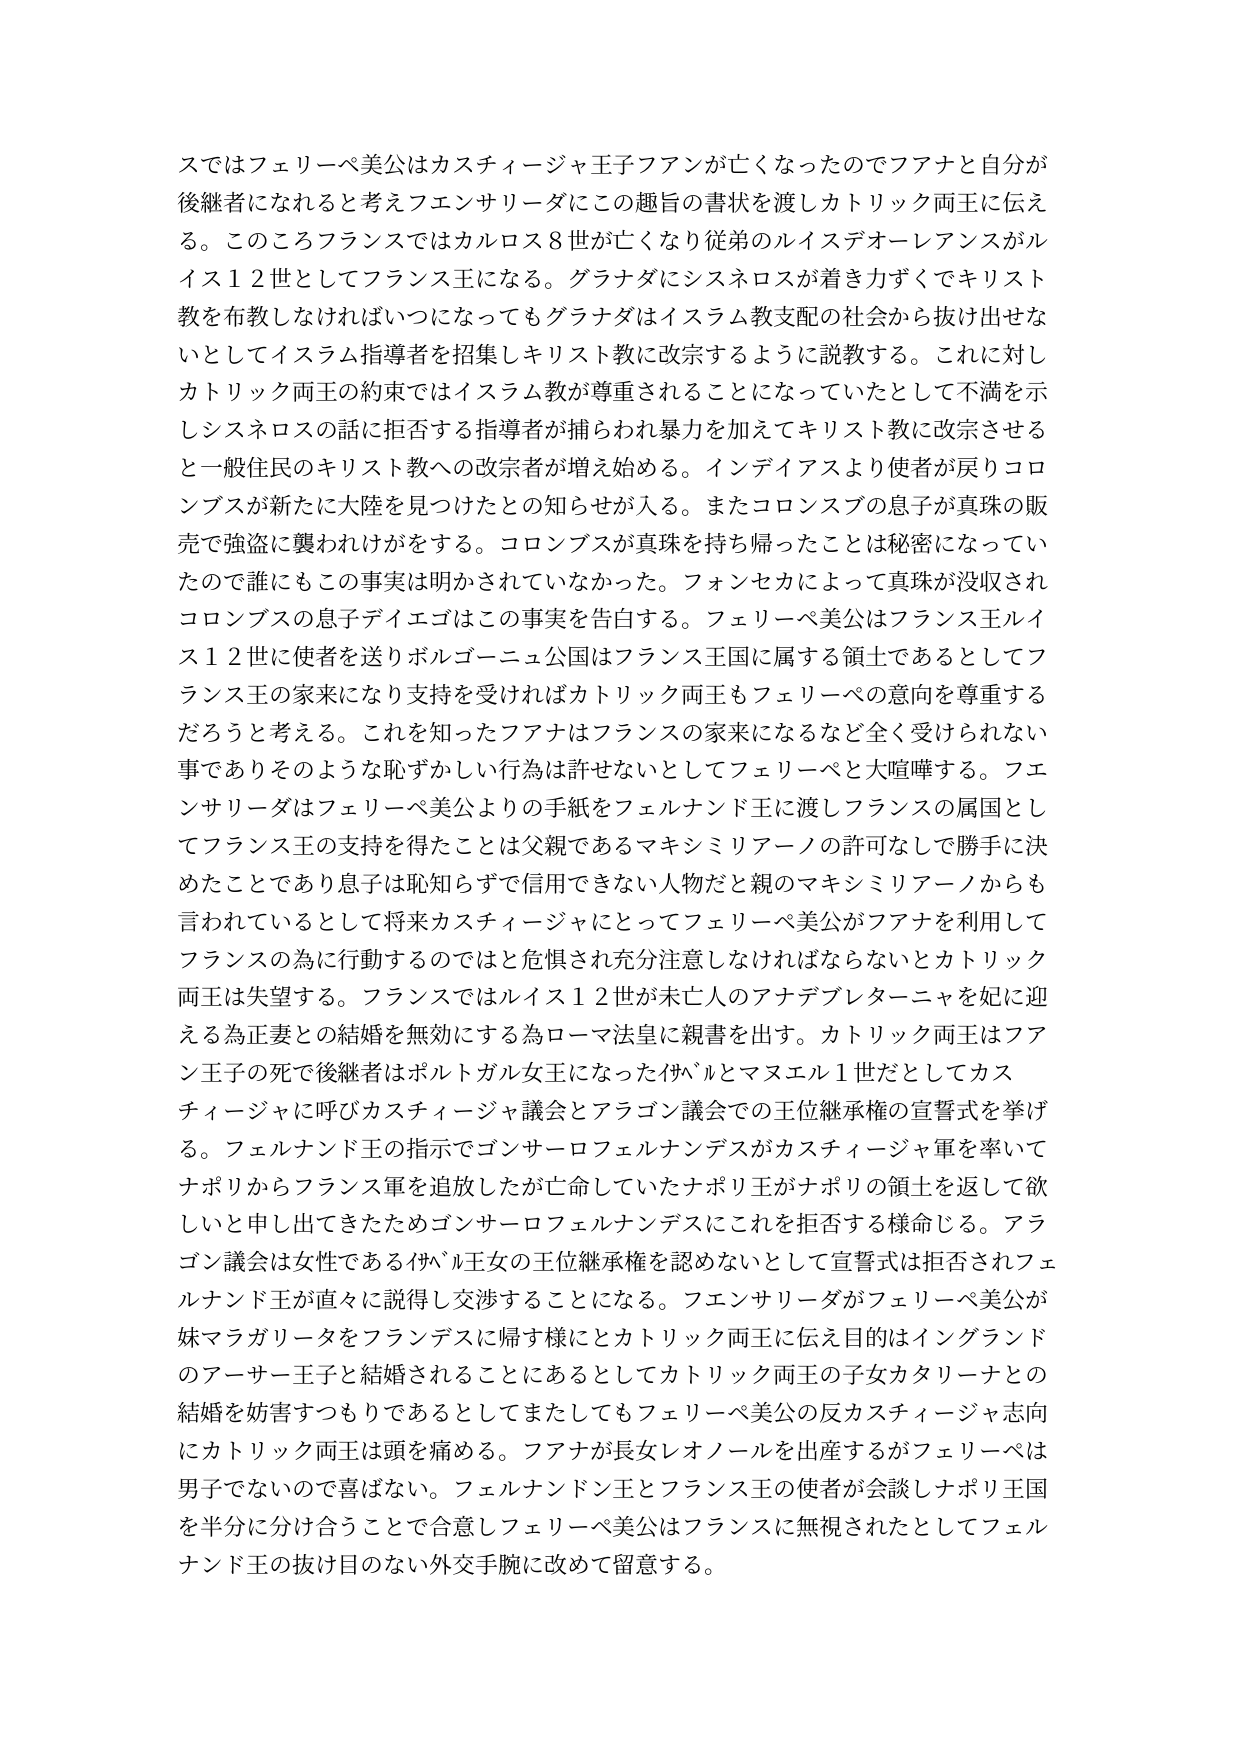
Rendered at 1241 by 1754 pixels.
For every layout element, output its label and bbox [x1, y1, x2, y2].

text [177, 148, 1063, 1579]
